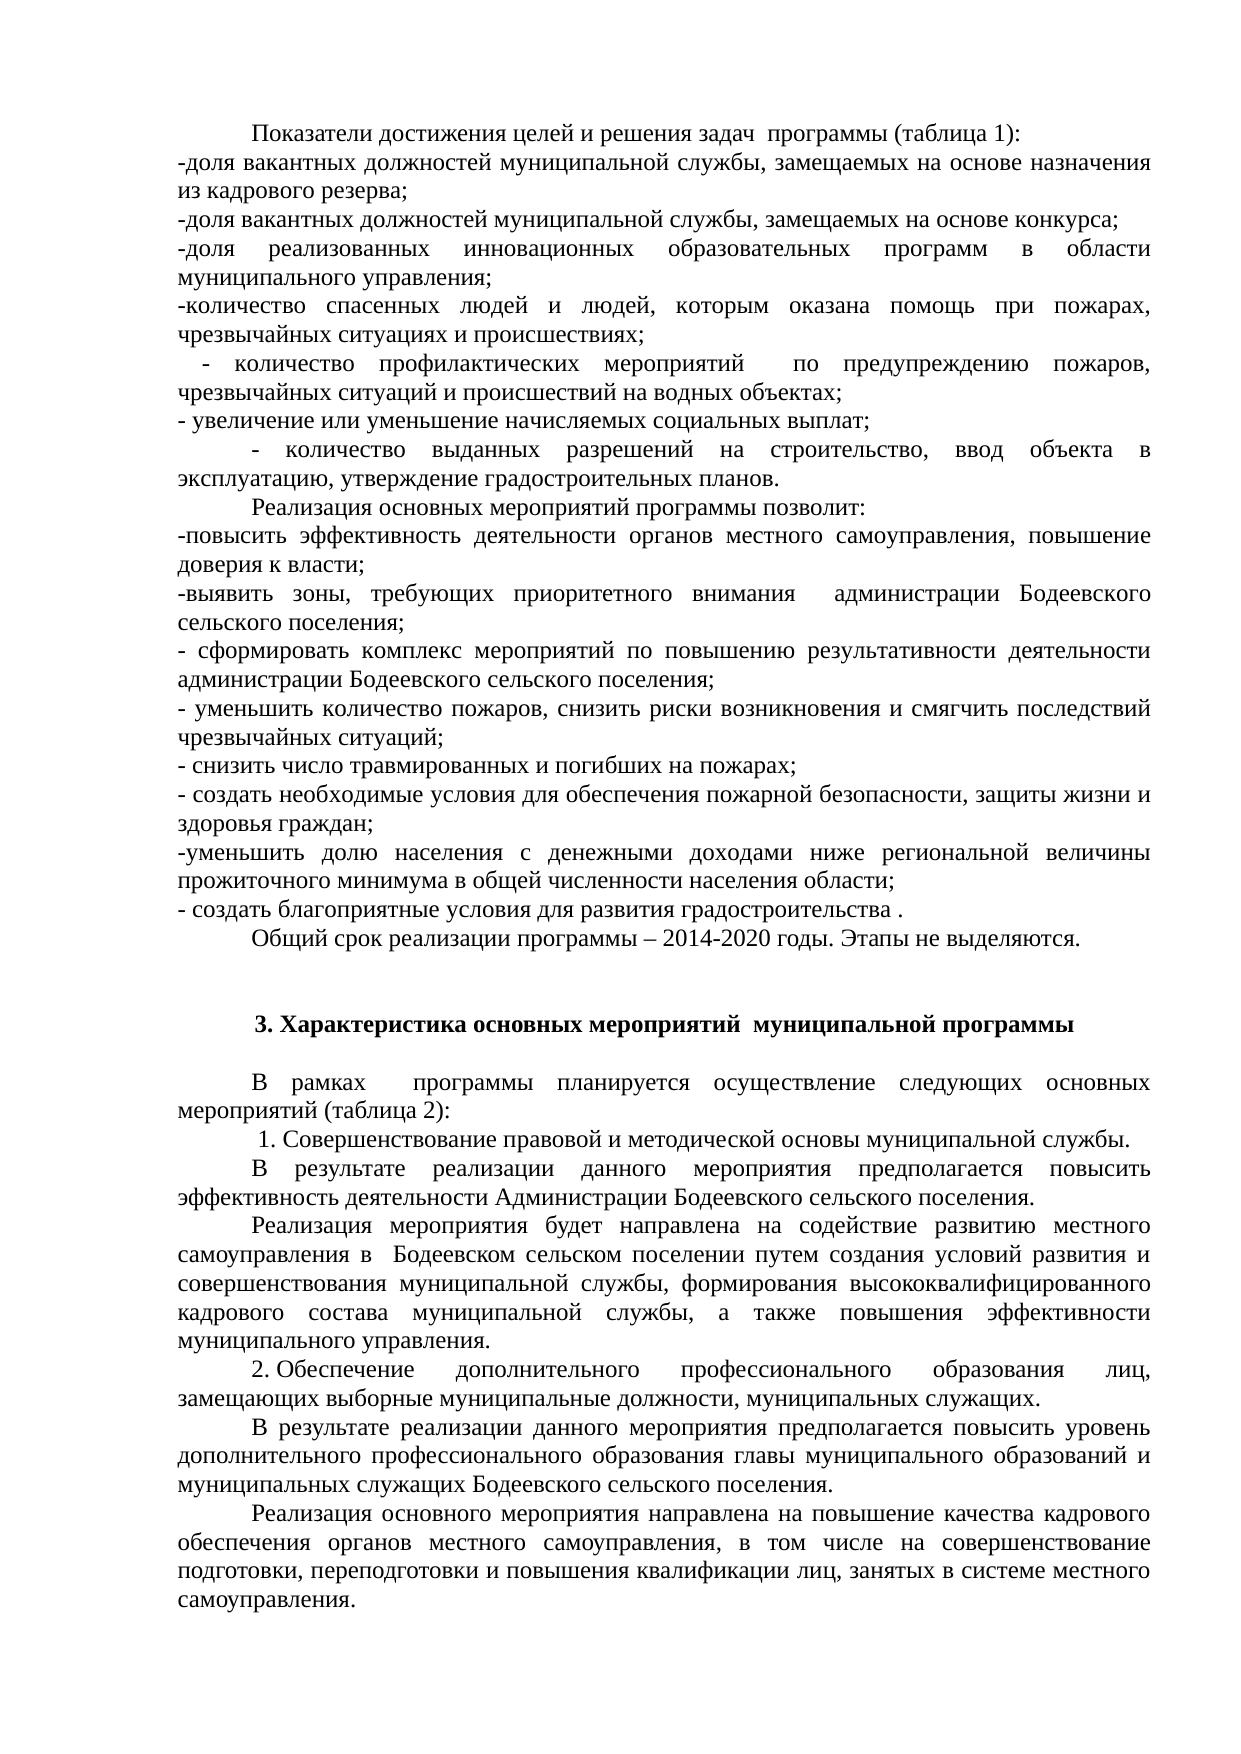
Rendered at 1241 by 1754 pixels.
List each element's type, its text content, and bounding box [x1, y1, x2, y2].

text -повысить эффективность деятельности органов местного самоуправления, повышение доверия к власти; [177, 521, 1152, 578]
text -выявить зоны, требующих приоритетного внимания администрации Бодеевского сельского поселения; [177, 578, 1152, 636]
text Реализация мероприятия будет направлена на содействие развитию местного самоуправления в Бодеевском сельском поселении путем создания условий развития и совершенствования муниципальной службы, формирования высококвалифицированного кадрового состава муниципальной службы, а также повышения эффективности муниципального управления. [177, 1211, 1152, 1354]
text - снизить число травмированных и погибших на пожарах; [177, 751, 1152, 779]
text - создать необходимые условия для обеспечения пожарной безопасности, защиты жизни и здоровья граждан; [177, 779, 1152, 837]
text Реализация основного мероприятия направлена на повышение качества кадрового обеспечения органов местного самоуправления, в том числе на совершенствование подготовки, переподготовки и повышения квалификации лиц, занятых в системе местного самоуправления. [177, 1498, 1152, 1613]
text -количество спасенных людей и людей, которым оказана помощь при пожарах, чрезвычайных ситуациях и происшествиях; [177, 291, 1152, 348]
text -доля вакантных должностей муниципальной службы, замещаемых на основе назначения из кадрового резерва; [177, 147, 1152, 204]
text -уменьшить долю населения с денежными доходами ниже региональной величины прожиточного минимума в общей численности населения области; [177, 837, 1152, 894]
text - сформировать комплекс мероприятий по повышению результативности деятельности администрации Бодеевского сельского поселения; [177, 636, 1152, 693]
text - количество выданных разрешений на строительство, ввод объекта в эксплуатацию, утверждение градостроительных планов. [177, 434, 1152, 492]
text - увеличение или уменьшение начисляемых социальных выплат; [177, 406, 1152, 434]
text Реализация основных мероприятий программы позволит: [177, 492, 1152, 521]
text - уменьшить количество пожаров, снизить риски возникновения и смягчить последствий чрезвычайных ситуаций; [177, 693, 1152, 751]
text -доля вакантных должностей муниципальной службы, замещаемых на основе конкурса; [177, 204, 1152, 233]
text Показатели достижения целей и решения задач программы (таблица 1): [177, 118, 1152, 147]
text - количество профилактических мероприятий по предупреждению пожаров, чрезвычайных ситуаций и происшествий на водных объектах; [177, 348, 1152, 406]
text В рамках программы планируется осуществление следующих основных мероприятий (таблица 2): [177, 1067, 1152, 1124]
text - создать благоприятные условия для развития градостроительства . [177, 894, 1152, 923]
text 1. Совершенствование правовой и методической основы муниципальной службы. [177, 1124, 1152, 1153]
text -доля реализованных инновационных образовательных программ в области муниципального управления; [177, 233, 1152, 291]
text В результате реализации данного мероприятия предполагается повысить уровень дополнительного профессионального образования главы муниципального образований и муниципальных служащих Бодеевского сельского поселения. [177, 1412, 1152, 1498]
text Общий срок реализации программы – 2014-2020 годы. Этапы не выделяются. [177, 923, 1152, 952]
text В результате реализации данного мероприятия предполагается повысить эффективность деятельности Администрации Бодеевского сельского поселения. [177, 1153, 1152, 1211]
text 3. Характеристика основных мероприятий муниципальной программы [177, 1009, 1152, 1038]
text 2. Обеспечение дополнительного профессионального образования лиц, замещающих выборные муниципальные должности, муниципальных служащих. [177, 1354, 1152, 1412]
